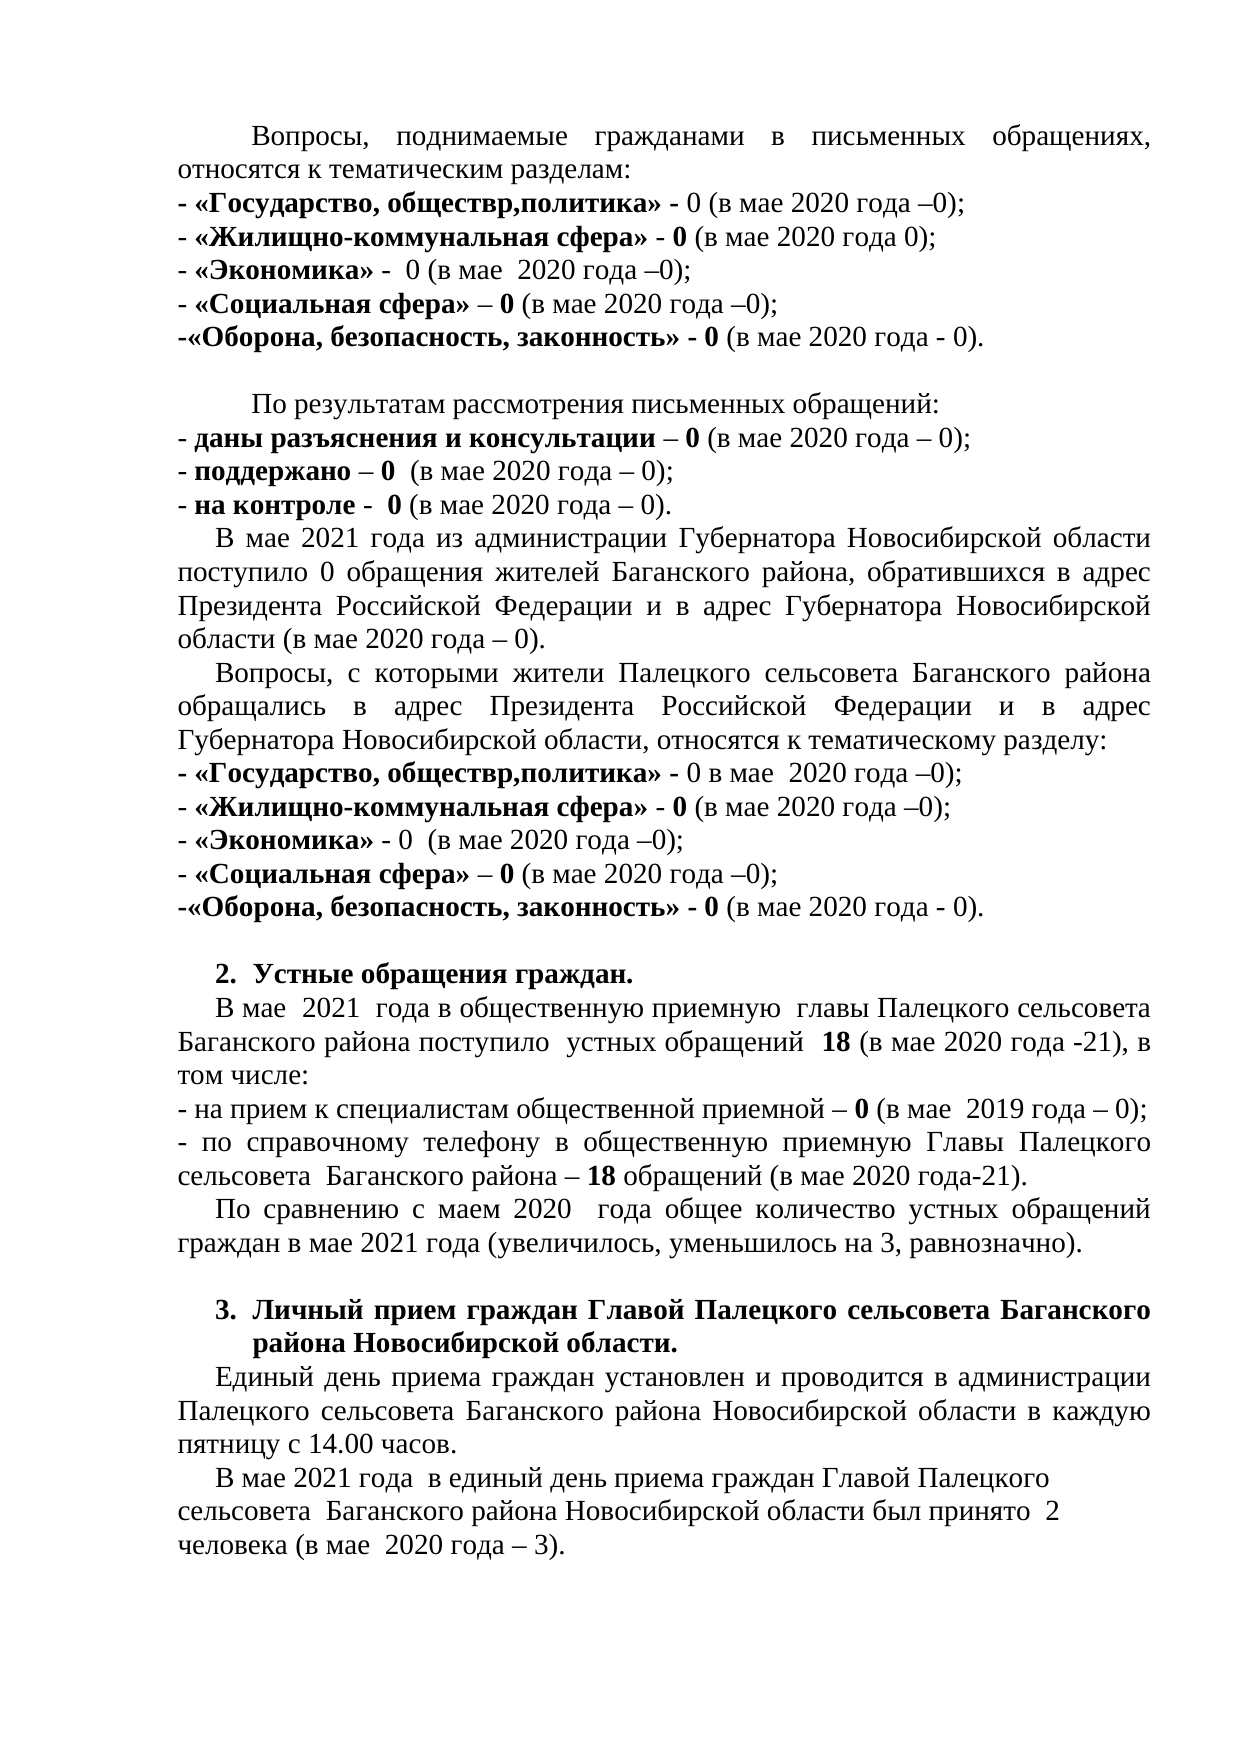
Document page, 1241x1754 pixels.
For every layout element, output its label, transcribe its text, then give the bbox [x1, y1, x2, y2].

text Вопросы, поднимаемые гражданами в письменных обращениях, относятся к тематическим разделам: [177, 118, 1152, 185]
text В мае 2021 года из администрации Губернатора Новосибирской области поступило 0 обращения жителей Баганского района, обратившихся в адрес Президента Российской Федерации и в адрес Губернатора Новосибирской области (в мае 2020 года – 0). [177, 521, 1152, 655]
text Единый день приема граждан установлен и проводится в администрации Палецкого сельсовета Баганского района Новосибирской области в каждую пятницу с 14.00 часов. [177, 1359, 1152, 1460]
text - на прием к специалистам общественной приемной – 0 (в мае 2019 года – 0); [177, 1091, 1152, 1124]
text - «Жилищно-коммунальная сфера» - 0 (в мае 2020 года –0); [177, 789, 1152, 822]
text По сравнению с маем 2020 года общее количество устных обращений граждан в мае 2021 года (увеличилось, уменьшилось на 3, равнозначно). [177, 1191, 1152, 1258]
text -«Оборона, безопасность, законность» - 0 (в мае 2020 года - 0). [177, 889, 1152, 923]
list Устные обращения граждан. [215, 957, 1152, 990]
text - даны разъяснения и консультации – 0 (в мае 2020 года – 0); [177, 420, 1152, 453]
text - «Жилищно-коммунальная сфера» - 0 (в мае 2020 года 0); [177, 219, 1152, 252]
text - «Социальная сфера» – 0 (в мае 2020 года –0); [177, 856, 1152, 889]
text В мае 2021 года в единый день приема граждан Главой Палецкого сельсовета Баганского района Новосибирской области был принято 2 человека (в мае 2020 года – 3). [177, 1460, 1152, 1560]
list Личный прием граждан Главой Палецкого сельсовета Баганского района Новосибирской области. [215, 1292, 1152, 1359]
text -«Оборона, безопасность, законность» - 0 (в мае 2020 года - 0). [177, 319, 1152, 353]
text В мае 2021 года в общественную приемную главы Палецкого сельсовета Баганского района поступило устных обращений 18 (в мае 2020 года -21), в том числе: [177, 990, 1152, 1091]
text - «Социальная сфера» – 0 (в мае 2020 года –0); [177, 286, 1152, 319]
text Вопросы, с которыми жители Палецкого сельсовета Баганского района обращались в адрес Президента Российской Федерации и в адрес Губернатора Новосибирской области, относятся к тематическому разделу: [177, 655, 1152, 755]
text По результатам рассмотрения письменных обращений: [177, 386, 1152, 420]
text - по справочному телефону в общественную приемную Главы Палецкого сельсовета Баганского района – 18 обращений (в мае 2020 года-21). [177, 1124, 1152, 1191]
text - «Государство, обществр,политика» - 0 в мае 2020 года –0); [177, 755, 1152, 789]
text - «Экономика» - 0 (в мае 2020 года –0); [177, 252, 1152, 286]
text - на контроле - 0 (в мае 2020 года – 0). [177, 487, 1152, 521]
text - «Государство, обществр,политика» - 0 (в мае 2020 года –0); [177, 185, 1152, 219]
text - «Экономика» - 0 (в мае 2020 года –0); [177, 822, 1152, 856]
text - поддержано – 0 (в мае 2020 года – 0); [177, 453, 1152, 487]
